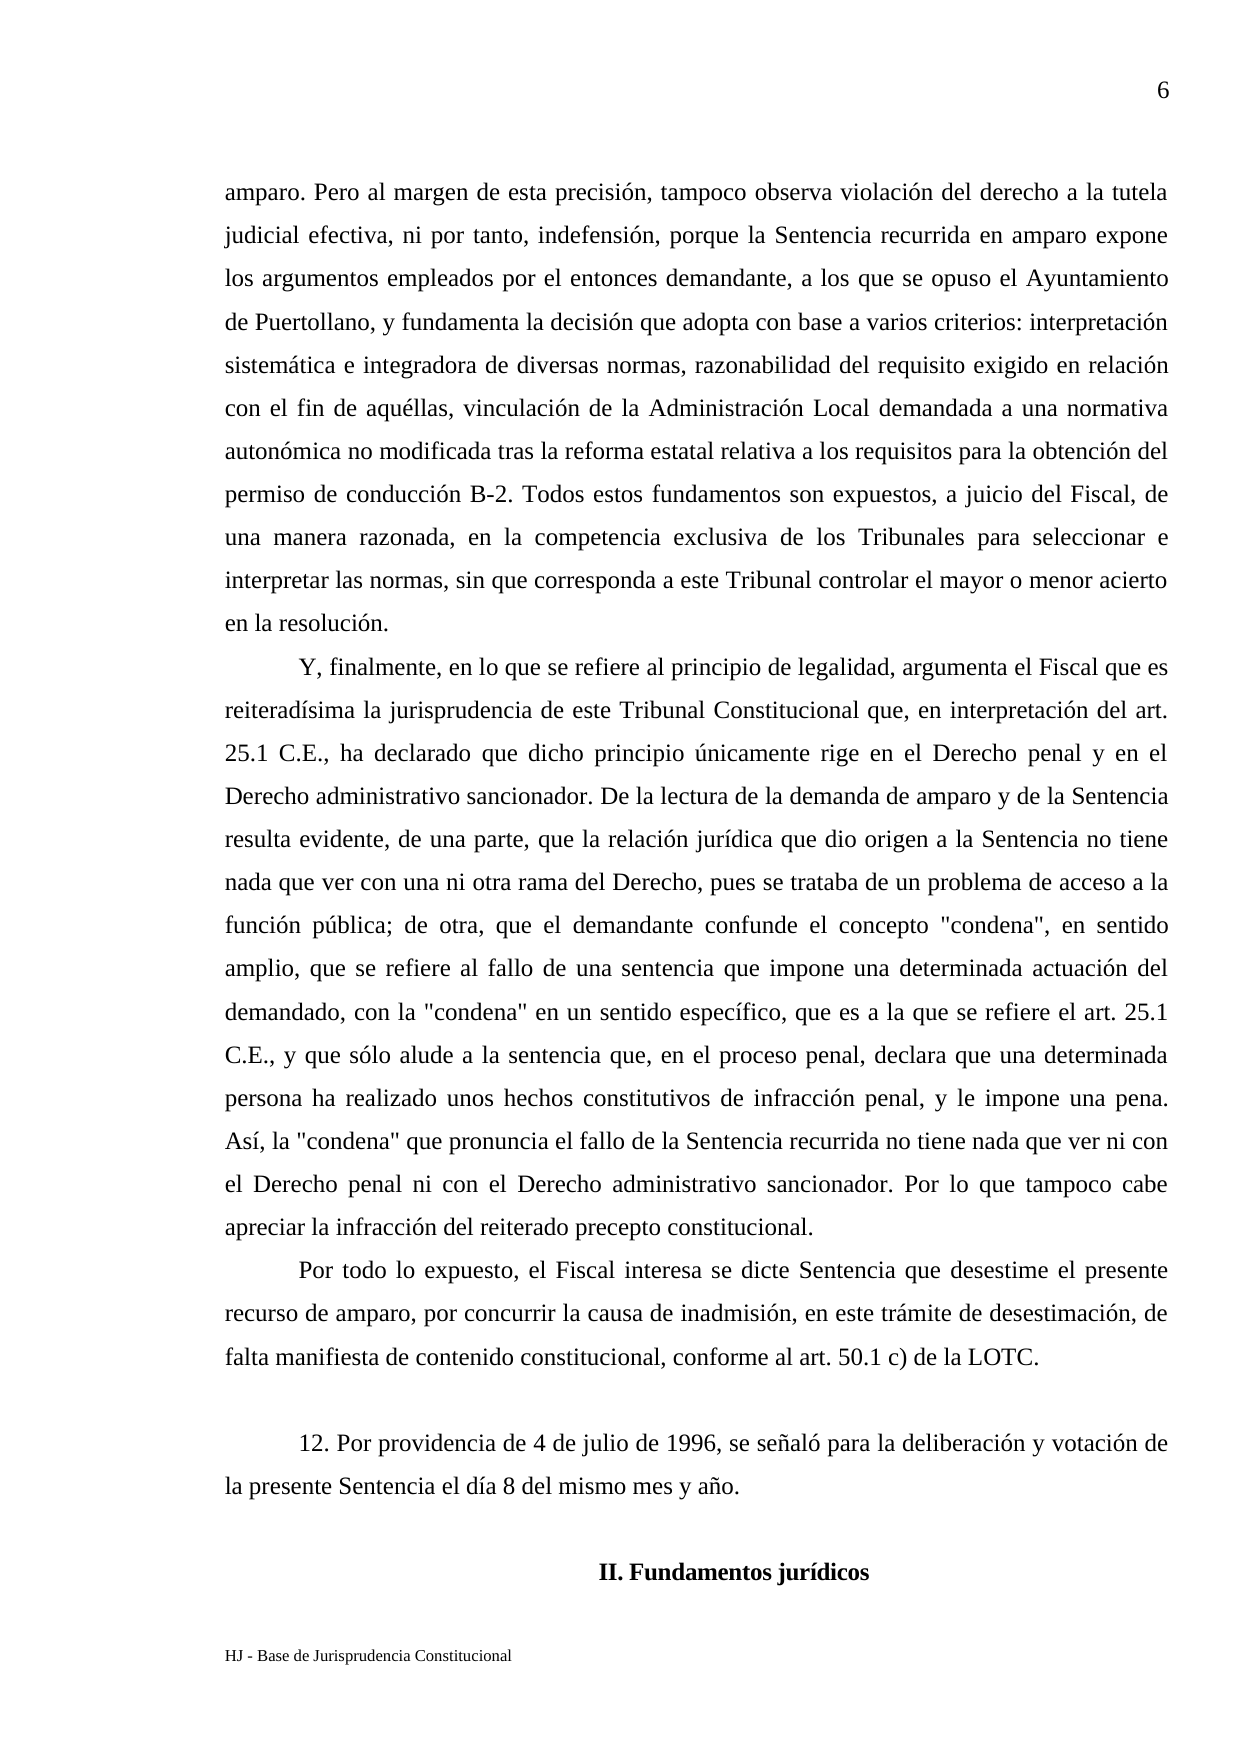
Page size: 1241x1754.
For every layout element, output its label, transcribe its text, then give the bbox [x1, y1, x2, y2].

text 12. Por providencia de 4 de julio de 1996, se señaló para la deliberación y votación de la presente Sentencia el día 8 del mismo mes y año. [224, 1428, 1169, 1500]
subtitle II. Fundamentos jurídicos [224, 1557, 1169, 1586]
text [224, 177, 1169, 637]
text Y, finalmente, en lo que se refiere al principio de legalidad, argumenta el Fiscal que es reiteradísima la jurisprudencia de este Tribunal Constitucional que, en interpretación del art. 25.1 C.E., ha declarado que dicho principio únicamente rige en el Derecho penal y en el Derecho administrativo sancionador. De la lectura de la demanda de amparo y de la Sentencia resulta evidente, de una parte, que la relación jurídica que dio origen a la Sentencia no tiene nada que ver con una ni otra rama del Derecho, pues se trataba de un problema de acceso a la función pública; de otra, que el demandante confunde el concepto "condena", en sentido amplio, que se refiere al fallo de una sentencia que impone una determinada actuación del demandado, con la "condena" en un sentido específico, que es a la que se refiere el art. 25.1 C.E., y que sólo alude a la sentencia que, en el proceso penal, declara que una determinada persona ha realizado unos hechos constitutivos de infracción penal, y le impone una pena. Así, la "condena" que pronuncia el fallo de la Sentencia recurrida no tiene nada que ver ni con el Derecho penal ni con el Derecho administrativo sancionador. Por lo que tampoco cabe apreciar la infracción del reiterado precepto constitucional. [224, 652, 1169, 1241]
text Por todo lo expuesto, el Fiscal interesa se dicte Sentencia que desestime el presente recurso de amparo, por concurrir la causa de inadmisión, en este trámite de desestimación, de falta manifiesta de contenido constitucional, conforme al art. 50.1 c) de la LOTC. [224, 1255, 1169, 1370]
